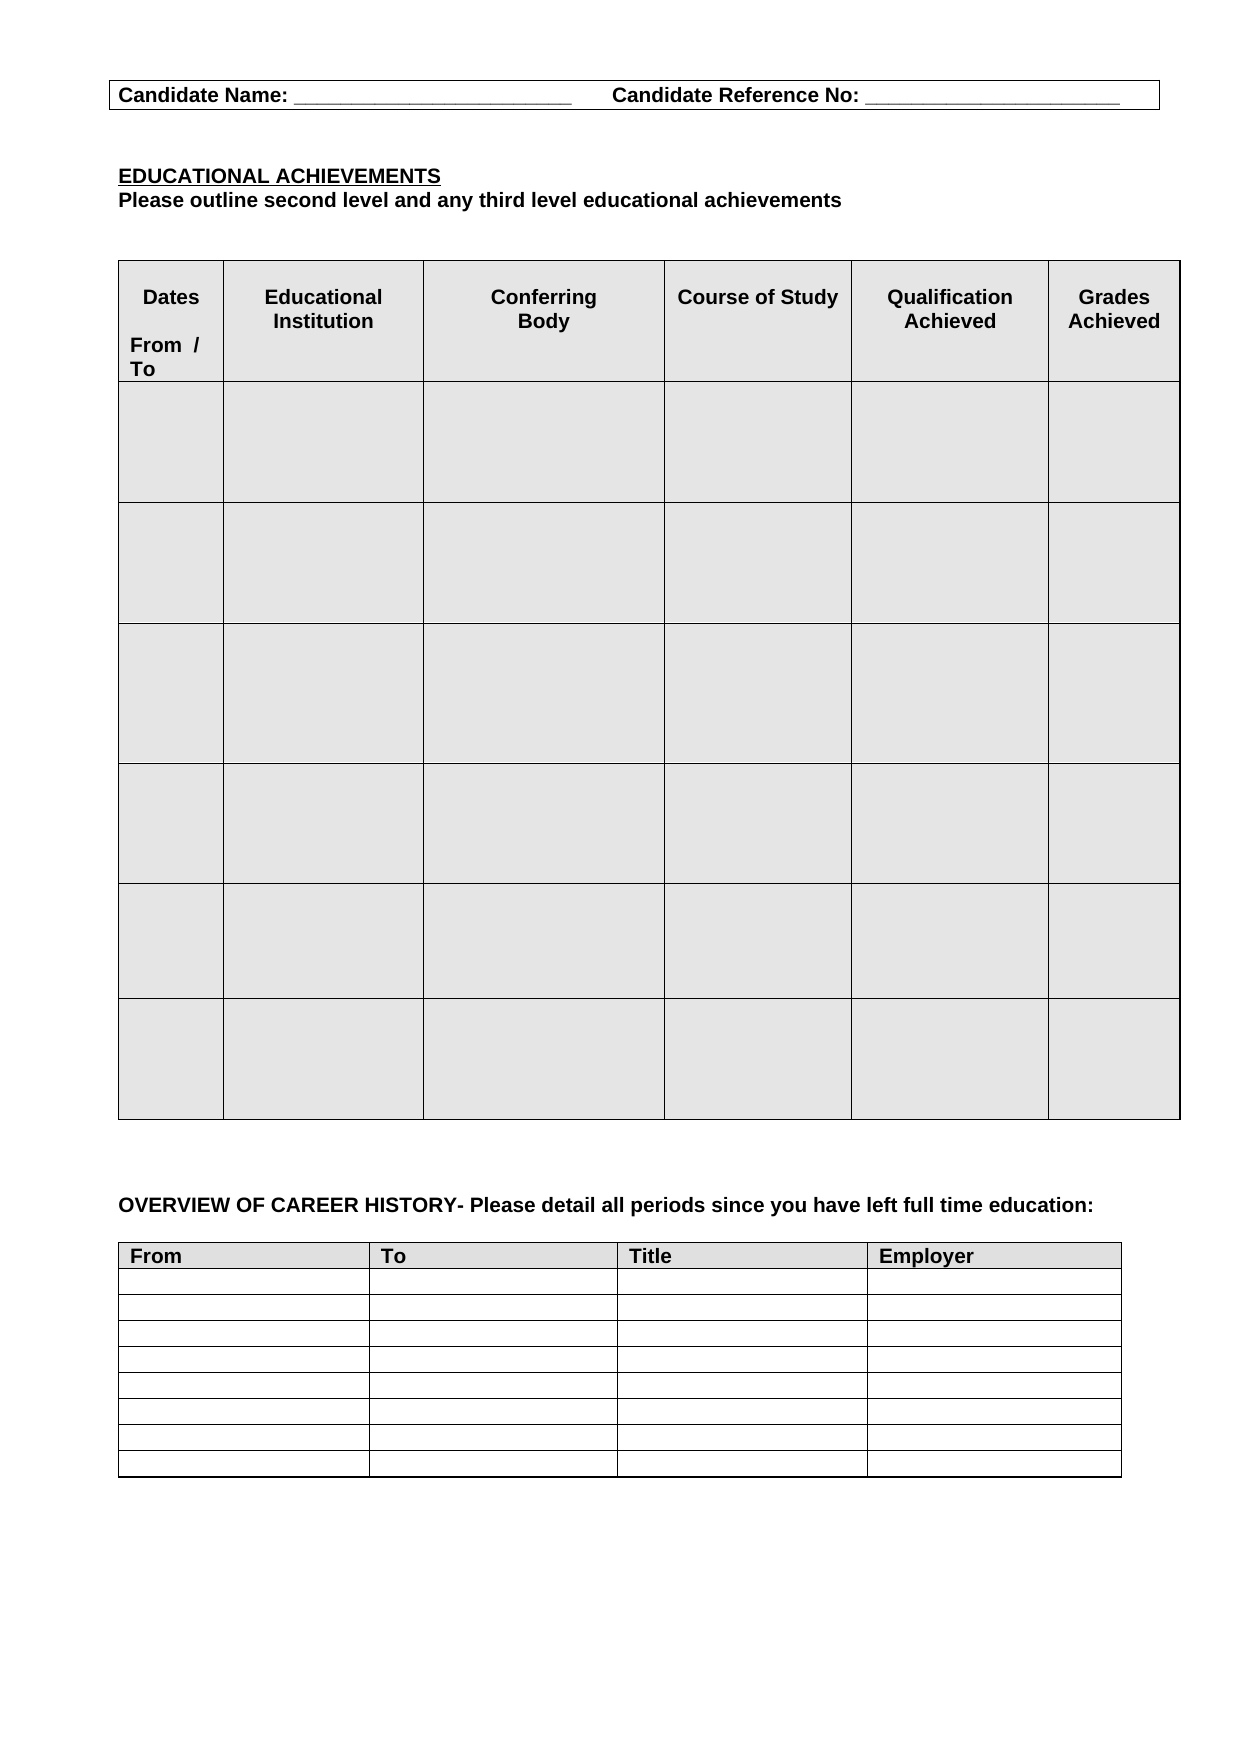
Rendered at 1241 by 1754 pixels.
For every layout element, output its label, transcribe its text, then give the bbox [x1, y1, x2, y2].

table_cell [370, 1399, 617, 1424]
text EDUCATIONAL ACHIEVEMENTS [118, 164, 1122, 188]
table_cell [119, 382, 223, 502]
table_cell [665, 503, 851, 622]
table_cell [665, 764, 851, 883]
table_cell [119, 1295, 369, 1320]
table_cell [665, 999, 851, 1119]
table_cell [119, 624, 223, 762]
table_cell [852, 382, 1048, 502]
table_cell [852, 999, 1048, 1119]
table_cell [119, 1451, 369, 1476]
table_cell [370, 1425, 617, 1450]
table_header Course of Study [665, 261, 851, 381]
table_cell [1049, 503, 1179, 622]
table_cell [424, 503, 664, 622]
table_cell [119, 1373, 369, 1398]
table_cell [868, 1269, 1121, 1294]
table_cell [665, 884, 851, 998]
table_cell [1049, 884, 1179, 998]
text OVERVIEW OF CAREER HISTORY- Please detail all periods since you have left full time education: [118, 1192, 1122, 1217]
table_cell [424, 999, 664, 1119]
table_cell [119, 1399, 369, 1424]
table_cell [424, 382, 664, 502]
table_cell [1049, 624, 1179, 762]
table_cell [224, 884, 423, 998]
table_cell [665, 624, 851, 762]
table_header Educational Institution [224, 261, 423, 381]
table_cell [424, 884, 664, 998]
table_cell [852, 764, 1048, 883]
table_cell [119, 1425, 369, 1450]
table_cell [665, 382, 851, 502]
table_header Title [618, 1243, 867, 1268]
table_cell [119, 999, 223, 1119]
table_cell [618, 1425, 867, 1450]
table_cell [370, 1269, 617, 1294]
table_header Conferring Body [424, 261, 664, 381]
table_cell [370, 1295, 617, 1320]
table_header Qualification Achieved [852, 261, 1048, 381]
table_cell [370, 1347, 617, 1372]
table_cell [618, 1347, 867, 1372]
table_cell [618, 1321, 867, 1346]
table_cell [618, 1399, 867, 1424]
table_cell [868, 1295, 1121, 1320]
table_cell [852, 884, 1048, 998]
table_header To [370, 1243, 617, 1268]
table_cell [119, 1269, 369, 1294]
table_cell [868, 1347, 1121, 1372]
text Please outline second level and any third level educational achievements [118, 188, 1122, 212]
table_cell [1049, 999, 1179, 1119]
table_cell [1049, 764, 1179, 883]
table_cell [370, 1451, 617, 1476]
table_cell [424, 764, 664, 883]
table_cell [224, 764, 423, 883]
table_cell [424, 624, 664, 762]
table_cell [224, 503, 423, 622]
table_cell [868, 1451, 1121, 1476]
table_cell [868, 1425, 1121, 1450]
table_cell [618, 1373, 867, 1398]
table_cell [1049, 382, 1179, 502]
table_cell [119, 764, 223, 883]
table_header Employer [868, 1243, 1121, 1268]
table_cell [370, 1321, 617, 1346]
table_cell [618, 1269, 867, 1294]
table_header Dates From / To [119, 261, 223, 381]
table_cell [224, 624, 423, 762]
table_cell [868, 1399, 1121, 1424]
table_cell [119, 884, 223, 998]
table_header From [119, 1243, 369, 1268]
table_cell [224, 999, 423, 1119]
table_cell [119, 503, 223, 622]
table_cell [370, 1373, 617, 1398]
table_cell [224, 382, 423, 502]
table_cell [618, 1451, 867, 1476]
table_cell [119, 1321, 369, 1346]
table_cell [852, 503, 1048, 622]
table_header Grades Achieved [1049, 261, 1179, 381]
table_cell [868, 1373, 1121, 1398]
table_cell [868, 1321, 1121, 1346]
table_cell [852, 624, 1048, 762]
table_cell [119, 1347, 369, 1372]
text Candidate Name: ________________________ Candidate Reference No: ______________________ [110, 81, 1159, 109]
table_cell [618, 1295, 867, 1320]
